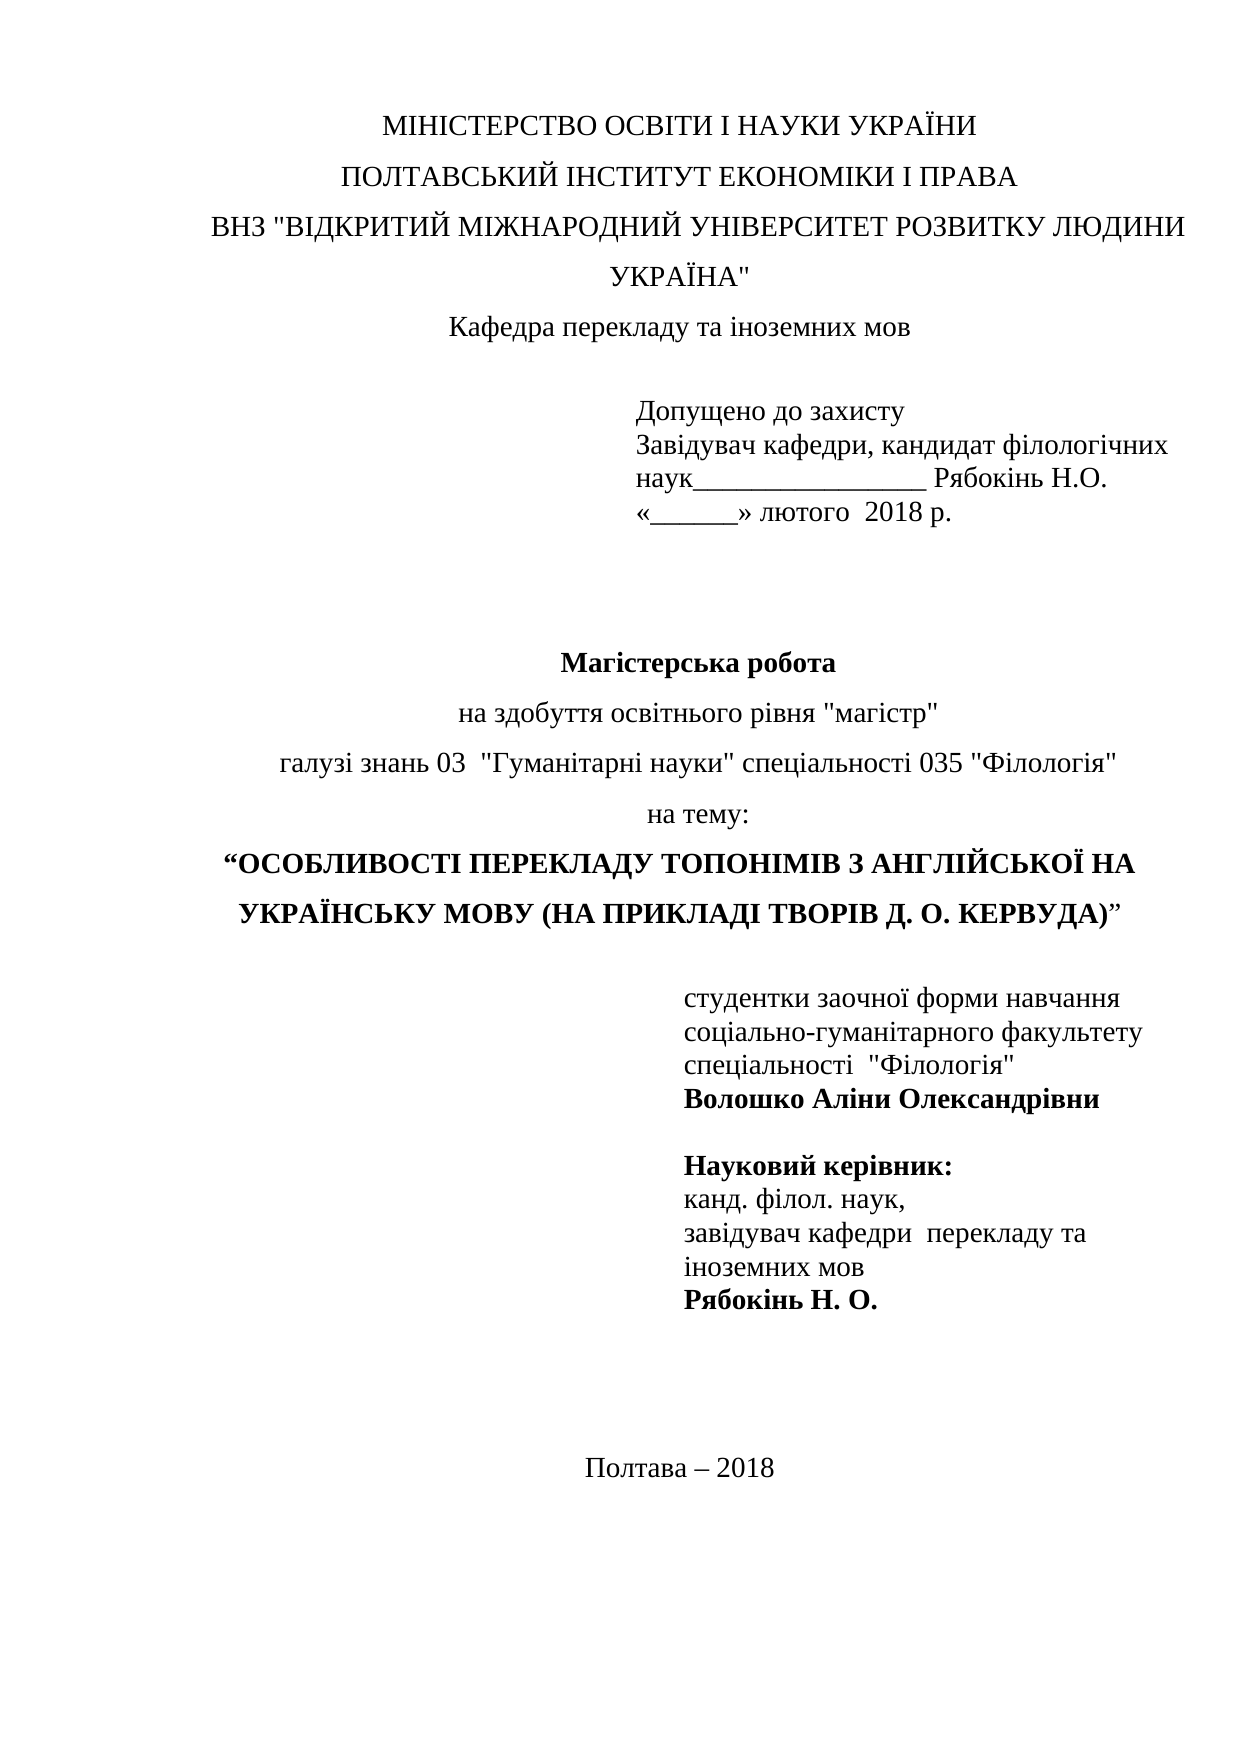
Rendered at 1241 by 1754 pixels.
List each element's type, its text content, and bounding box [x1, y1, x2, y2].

text студентки заочної форми навчання [167, 980, 1192, 1014]
text на тему: [167, 796, 1192, 829]
text канд. філол. наук, [167, 1182, 1192, 1215]
text галузі знань 03 "Гуманітарні науки" спеціальності 035 "Філологія" [167, 746, 1192, 779]
text Кафедра перекладу та іноземних мов [167, 309, 1192, 343]
text на здобуття освітнього рівня "магістр" [167, 695, 1192, 729]
text Полтава – 2018 [167, 1450, 1192, 1483]
text соціально-гуманітарного факультету [167, 1014, 1192, 1047]
text Магістерська робота [167, 645, 1192, 678]
text Завідувач кафедри, кандидат філологічних [167, 427, 1192, 461]
text Допущено до захисту [167, 393, 1192, 427]
text ВНЗ "ВІДКРИТИЙ МІЖНАРОДНИЙ УНІВЕРСИТЕТ РОЗВИТКУ ЛЮДИНИ УКРАЇНА" [167, 209, 1192, 293]
text ПОЛТАВСЬКИЙ ІНСТИТУТ ЕКОНОМІКИ І ПРАВА [167, 159, 1192, 192]
text завідувач кафедри перекладу та іноземних мов [683, 1215, 1192, 1282]
text “ОСОБЛИВОСТІ ПЕРЕКЛАДУ ТОПОНІМІВ З АНГЛІЙСЬКОЇ НА УКРАЇНСЬКУ МОВУ (НА ПРИКЛАДІ ТВОРІВ Д. О. КЕРВУДА)” [167, 846, 1192, 930]
text МІНІСТЕРСТВО ОСВІТИ І НАУКИ УКРАЇНИ [167, 108, 1192, 142]
text спеціальності "Філологія" [167, 1047, 1192, 1081]
text Рябокінь Н. О. [167, 1282, 1192, 1316]
text «______» лютого 2018 р. [167, 494, 1192, 528]
text Науковий керівник: [167, 1148, 1192, 1182]
text Волошко Аліни Олександрівни [167, 1081, 1192, 1114]
text наук________________ Рябокінь Н.О. [167, 461, 1192, 494]
